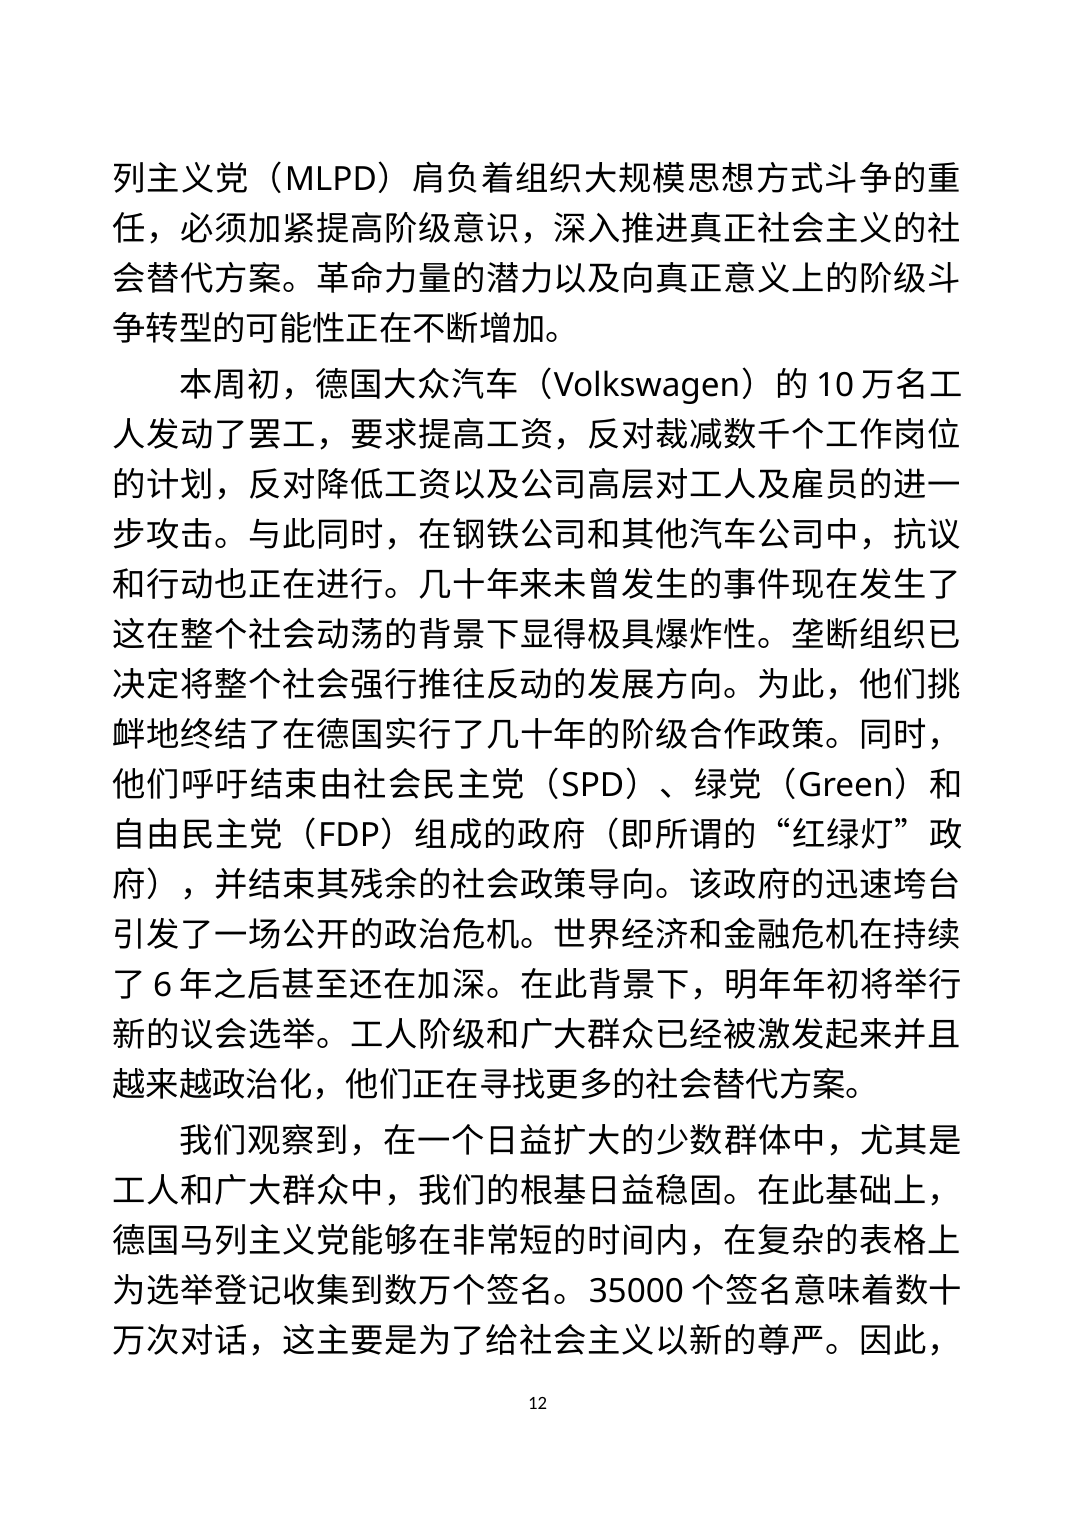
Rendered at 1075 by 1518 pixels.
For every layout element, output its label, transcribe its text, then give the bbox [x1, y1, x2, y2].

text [112, 1112, 963, 1362]
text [112, 150, 963, 350]
text 本周初，德国大众汽车（Volkswagen）的10万名工人发动了罢工，要求提高工资，反对裁减数千个工作岗位的计划，反对降低工资以及公司高层对工人及雇员的进一步攻击。与此同时，在钢铁公司和其他汽车公司中，抗议和行动也正在进行。几十年来未曾发生的事件现在发生了，这在整个社会动荡的背景下显得极具爆炸性。垄断组织已决定将整个社会强行推往反动的发展方向。为此，他们挑衅地终结了在德国实行了几十年的阶级合作政策。同时，他们呼吁结束由社会民主党（SPD）、绿党（Green）和自由民主党（FDP）组成的政府（即所谓的“红绿灯”政府），并结束其残余的社会政策导向。该政府的迅速垮台，引发了一场公开的政治危机。世界经济和金融危机在持续了6年之后甚至还在加深。在此背景下，明年年初将举行新的议会选举。工人阶级和广大群众已经被激发起来并且越来越政治化，他们正在寻找更多的社会替代方案。 [112, 356, 963, 1106]
